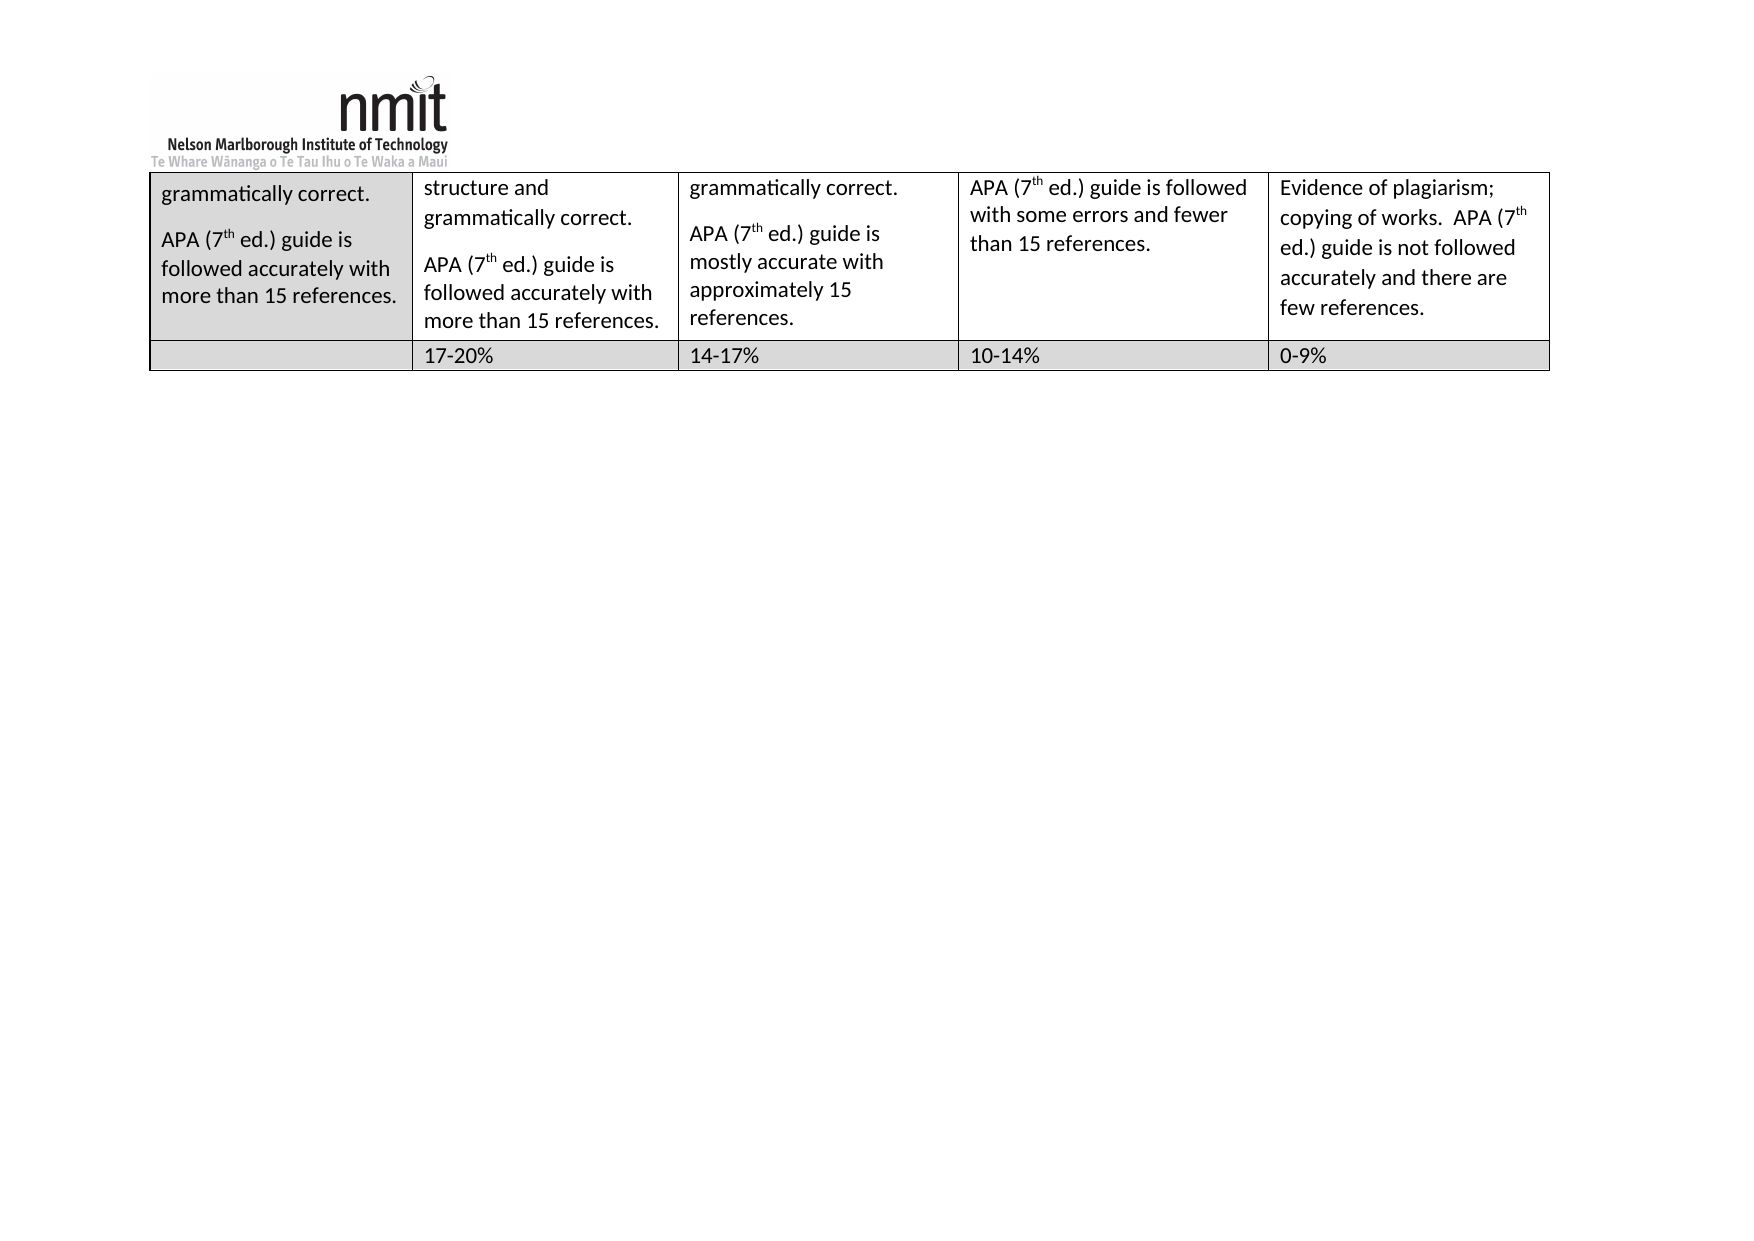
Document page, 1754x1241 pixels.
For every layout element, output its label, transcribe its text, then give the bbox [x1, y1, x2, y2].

table_cell [151, 341, 412, 369]
picture [150, 73, 451, 172]
table_cell 17-20% [413, 341, 678, 369]
table_cell 10-14% [959, 341, 1268, 369]
table_cell 14-17% [679, 341, 958, 369]
table_cell 0-9% [1269, 341, 1549, 369]
